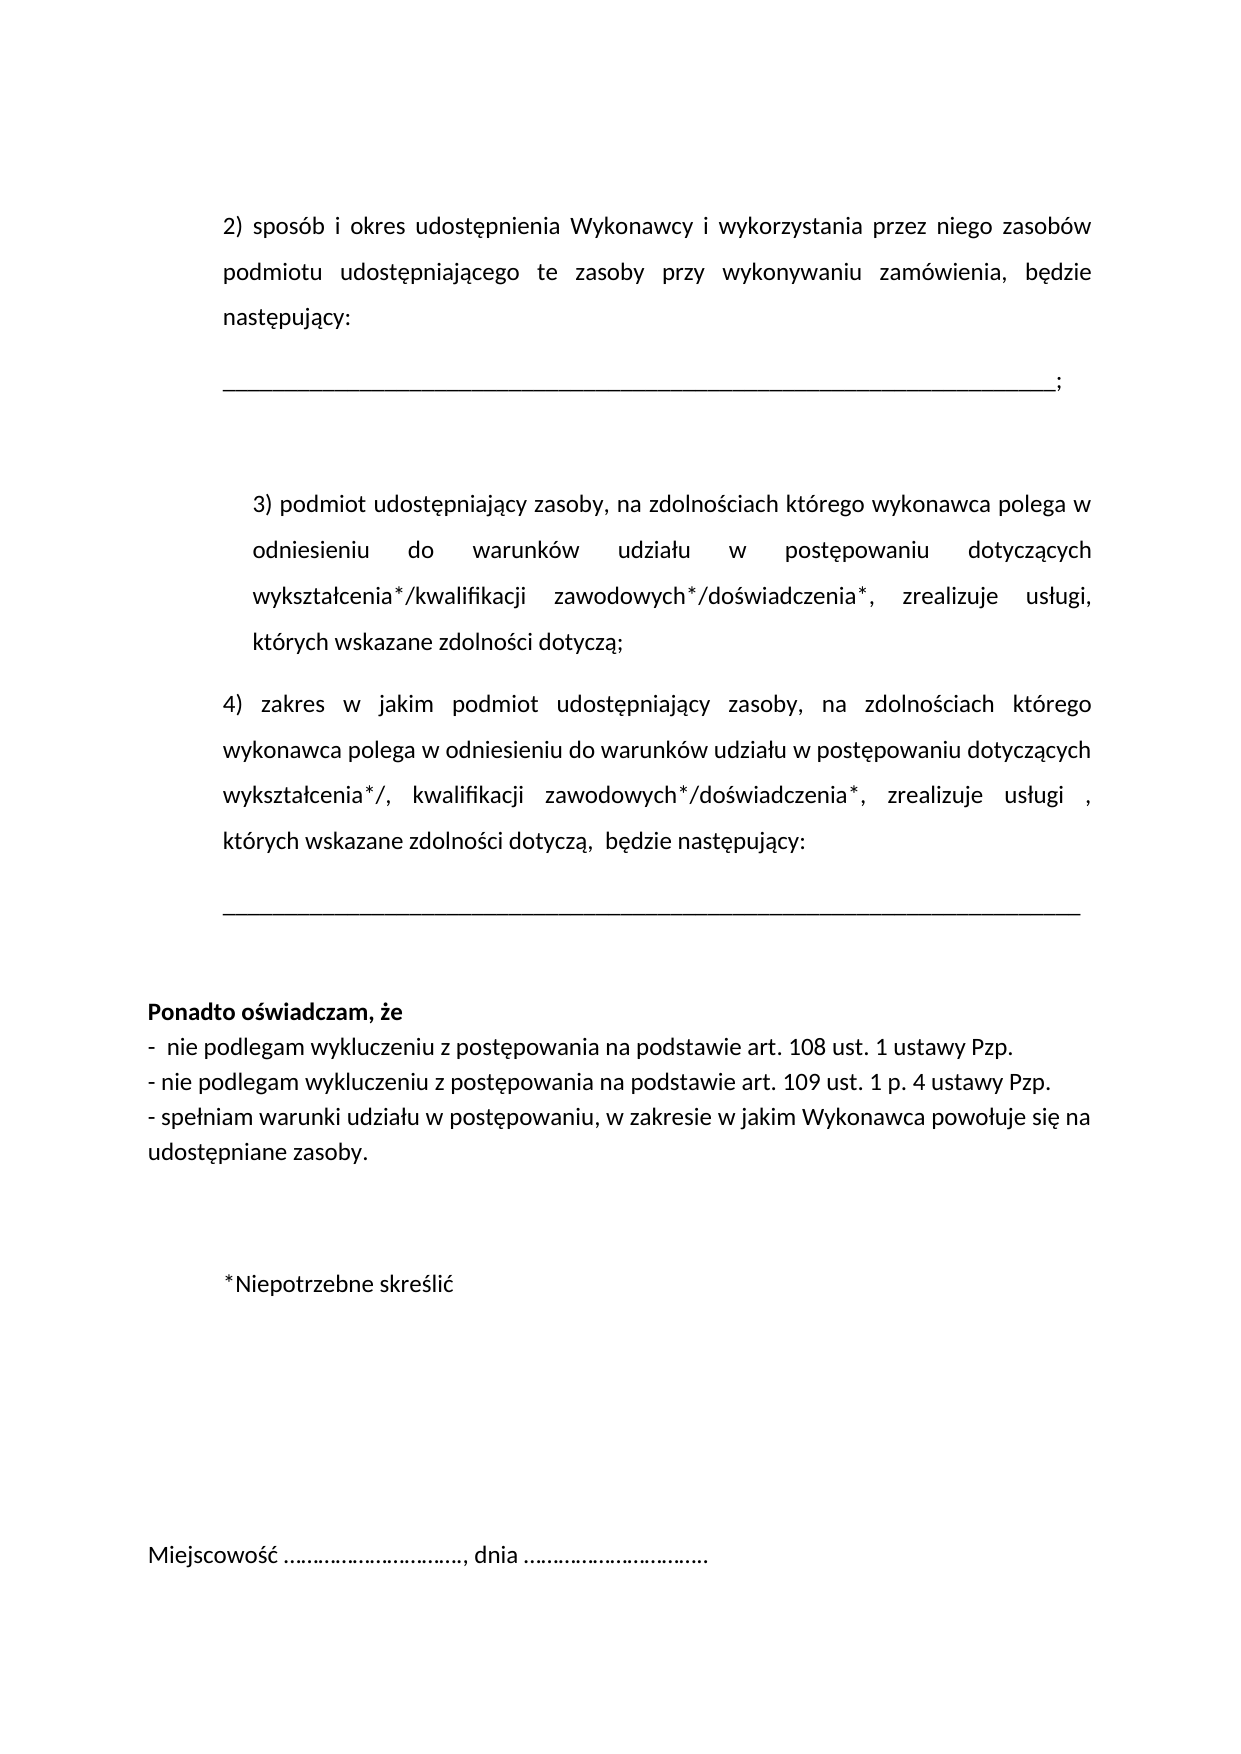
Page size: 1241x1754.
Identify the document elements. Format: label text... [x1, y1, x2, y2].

text - spełniam warunki udziału w postępowaniu, w zakresie w jakim Wykonawca powołuje się na udostępniane zasoby. [148, 1101, 1093, 1166]
list *Niepotrzebne skreślić [223, 1268, 1093, 1299]
text 4) zakres w jakim podmiot udostępniający zasoby, na zdolnościach którego wykonawca polega w odniesieniu do warunków udziału w postępowaniu dotyczących wykształcenia*/, kwalifikacji zawodowych*/doświadczenia*, zrealizuje usługi , których wskazane zdolności dotyczą, będzie następujący: [223, 688, 1093, 856]
text 2) sposób i okres udostępnienia Wykonawcy i wykorzystania przez niego zasobów podmiotu udostępniającego te zasoby przy wykonywaniu zamówienia, będzie następujący: [223, 210, 1093, 332]
text ___________________________________________________________________; [223, 364, 1093, 394]
text 3) podmiot udostępniający zasoby, na zdolnościach którego wykonawca polega w odniesieniu do warunków udziału w postępowaniu dotyczących wykształcenia*/kwalifikacji zawodowych*/doświadczenia*, zrealizuje usługi, których wskazane zdolności dotyczą; [252, 489, 1093, 656]
text Ponadto oświadczam, że [148, 996, 1093, 1026]
list _____________________________________________________________________ [223, 888, 1093, 918]
text - nie podlegam wykluczeniu z postępowania na podstawie art. 108 ust. 1 ustawy Pzp. [148, 1031, 1093, 1061]
text Miejscowość …………………………., dnia ………………………….. [148, 1539, 1096, 1570]
text - nie podlegam wykluczeniu z postępowania na podstawie art. 109 ust. 1 p. 4 ustawy Pzp. [148, 1066, 1093, 1096]
